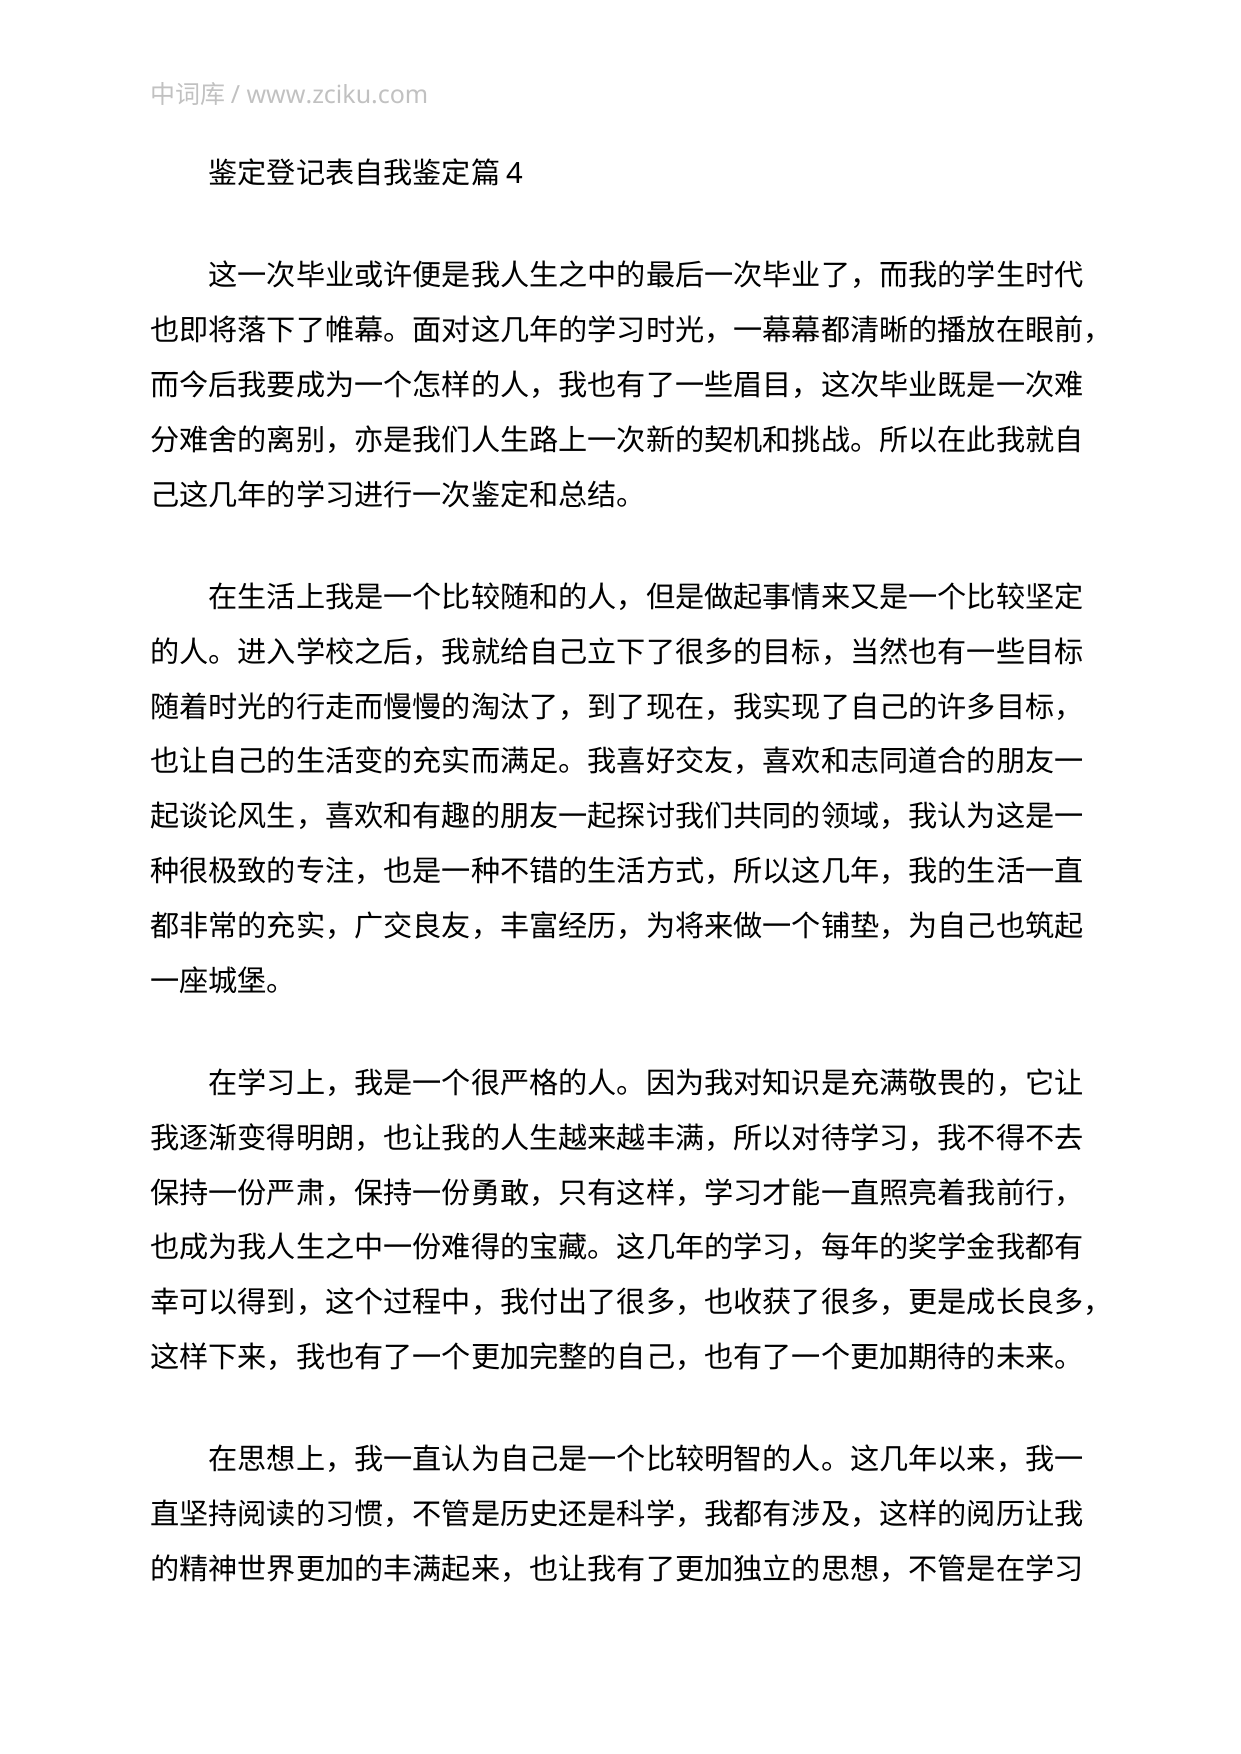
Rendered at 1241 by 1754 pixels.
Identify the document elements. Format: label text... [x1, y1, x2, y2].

text 鉴定登记表自我鉴定篇4 [150, 150, 1090, 192]
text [150, 1436, 1090, 1588]
text 在学习上，我是一个很严格的人。因为我对知识是充满敬畏的，它让我逐渐变得明朗，也让我的人生越来越丰满，所以对待学习，我不得不去保持一份严肃，保持一份勇敢，只有这样，学习才能一直照亮着我前行，也成为我人生之中一份难得的宝藏。这几年的学习，每年的奖学金我都有幸可以得到，这个过程中，我付出了很多，也收获了很多，更是成长良多，这样下来，我也有了一个更加完整的自己，也有了一个更加期待的未来。 [150, 1059, 1090, 1376]
text 这一次毕业或许便是我人生之中的最后一次毕业了，而我的学生时代也即将落下了帷幕。面对这几年的学习时光，一幕幕都清晰的播放在眼前，而今后我要成为一个怎样的人，我也有了一些眉目，这次毕业既是一次难分难舍的离别，亦是我们人生路上一次新的契机和挑战。所以在此我就自己这几年的学习进行一次鉴定和总结。 [150, 252, 1090, 514]
text 在生活上我是一个比较随和的人，但是做起事情来又是一个比较坚定的人。进入学校之后，我就给自己立下了很多的目标，当然也有一些目标随着时光的行走而慢慢的淘汰了，到了现在，我实现了自己的许多目标，也让自己的生活变的充实而满足。我喜好交友，喜欢和志同道合的朋友一起谈论风生，喜欢和有趣的朋友一起探讨我们共同的领域，我认为这是一种很极致的专注，也是一种不错的生活方式，所以这几年，我的生活一直都非常的充实，广交良友，丰富经历，为将来做一个铺垫，为自己也筑起一座城堡。 [150, 573, 1090, 1000]
